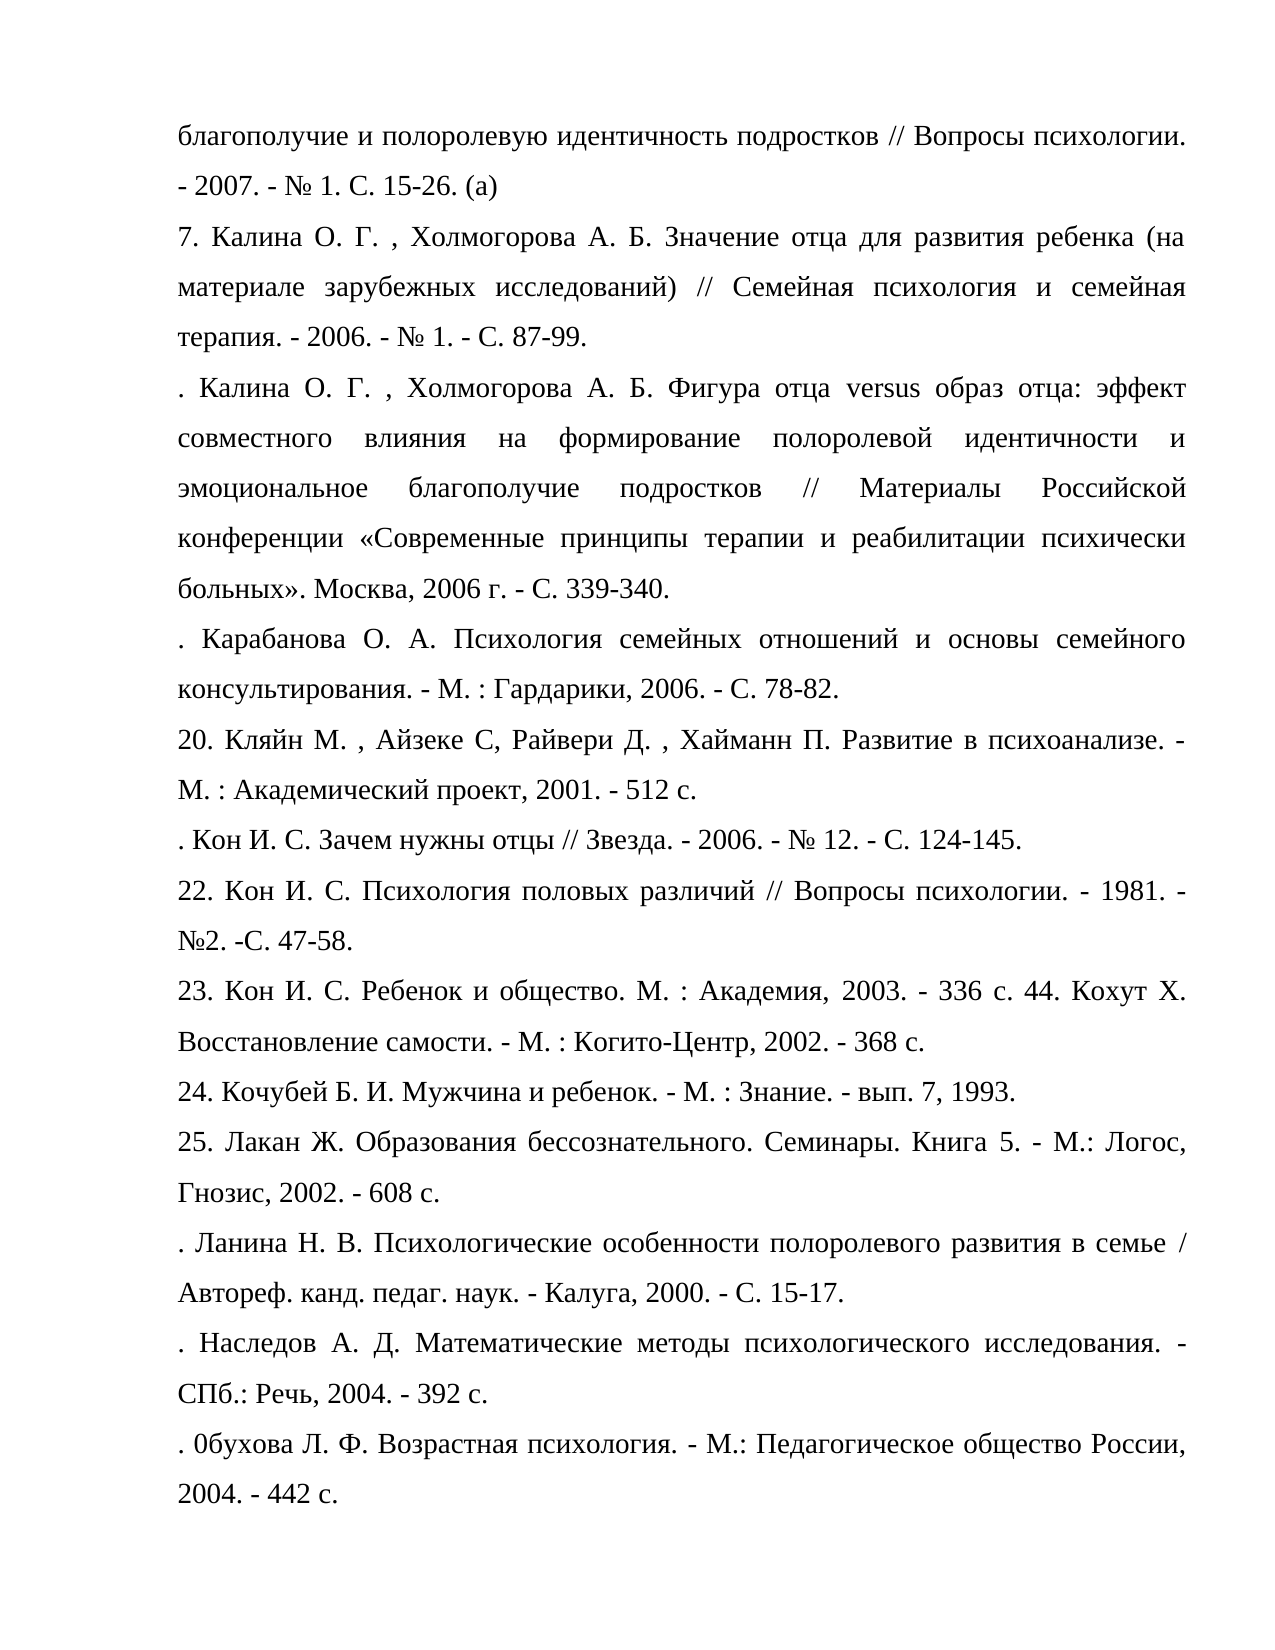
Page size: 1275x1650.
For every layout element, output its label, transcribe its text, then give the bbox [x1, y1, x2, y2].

text . Калина О. Г. , Холмогорова А. Б. Фигура отца versus образ отца: эффект совместного влияния на формирование полоролевой идентичности и эмоциональное благополучие подростков // Материалы Российской конференции «Современные принципы терапии и реабилитации психически больных». Москва, 2006 г. - С. 339-340. [177, 370, 1186, 604]
text . Карабанова О. А. Психология семейных отношений и основы семейного консультирования. - М. : Гардарики, 2006. - С. 78-82. [177, 621, 1186, 705]
text . Наследов А. Д. Математические методы психологического исследования. - СПб.: Речь, 2004. - 392 с. [177, 1326, 1186, 1409]
text 20. Кляйн М. , Айзеке С, Райвери Д. , Хайманн П. Развитие в психоанализе. - М. : Академический проект, 2001. - 512 с. [177, 722, 1186, 806]
text 25. Лакан Ж. Образования бессознательного. Семинары. Книга 5. - М.: Логос, Гнозис, 2002. - 608 с. [177, 1124, 1186, 1208]
text 7. Калина О. Г. , Холмогорова А. Б. Значение отца для развития ребенка (на материале зарубежных исследований) // Семейная психология и семейная терапия. - 2006. - № 1. - С. 87-99. [177, 219, 1186, 353]
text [177, 118, 1186, 202]
text 24. Кочубей Б. И. Мужчина и ребенок. - М. : Знание. - вып. 7, 1993. [177, 1074, 1186, 1108]
text 23. Кон И. С. Ребенок и общество. М. : Академия, 2003. - 336 с. 44. Кохут X. Восстановление самости. - М. : Когито-Центр, 2002. - 368 с. [177, 973, 1186, 1057]
text . 0бухова Л. Ф. Возрастная психология. - М.: Педагогическое общество России, 2004. - 442 с. [177, 1426, 1186, 1510]
text . Кон И. С. Зачем нужны отцы // Звезда. - 2006. - № 12. - С. 124-145. [177, 822, 1186, 856]
text 22. Кон И. С. Психология половых различий // Вопросы психологии. - 1981. - №2. -С. 47-58. [177, 873, 1186, 957]
text . Ланина Н. В. Психологические особенности полоролевого развития в семье / Автореф. канд. педаг. наук. - Калуга, 2000. - С. 15-17. [177, 1225, 1186, 1309]
